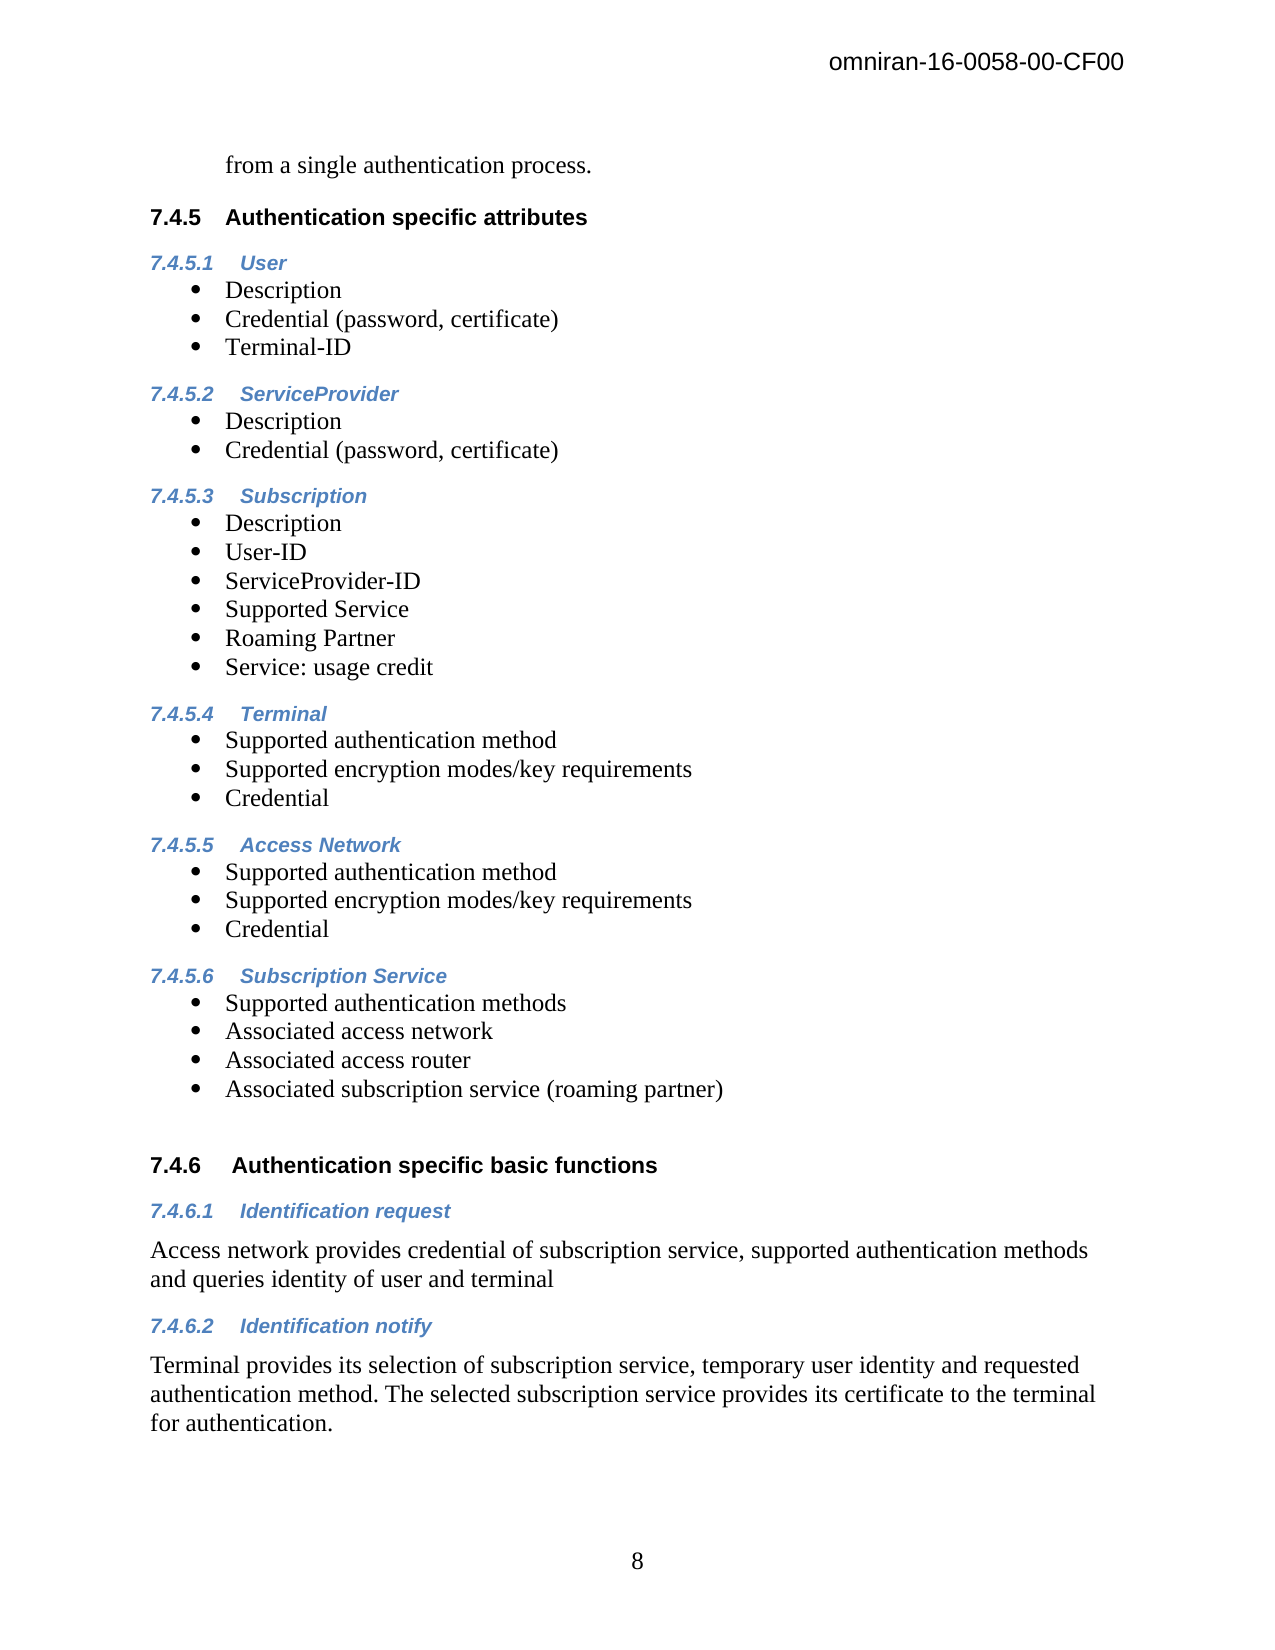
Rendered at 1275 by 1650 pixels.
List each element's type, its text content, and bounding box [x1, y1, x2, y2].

list Supported authentication methods [191, 988, 1125, 1016]
list Roaming Partner [191, 623, 1125, 652]
list Associated access network [191, 1016, 1125, 1045]
list Supported encryption modes/key requirements [191, 885, 1125, 914]
list Credential [191, 914, 1125, 943]
subtitle Subscription [150, 484, 1125, 508]
list Associated subscription service (roaming partner) [191, 1074, 1125, 1103]
list Supported authentication method [191, 726, 1125, 754]
list Credential (password, certificate) [191, 304, 1125, 332]
text Access network provides credential of subscription service, supported authentication methods and queries identity of user and terminal [150, 1235, 1125, 1293]
list Terminal-ID [191, 332, 1125, 361]
list Service: usage credit [191, 652, 1125, 681]
list Associated access router [191, 1045, 1125, 1074]
subtitle Access Network [150, 833, 1125, 857]
list Description [191, 508, 1125, 537]
subtitle Authentication specific attributes [150, 204, 1125, 230]
subtitle Identification request [150, 1199, 1125, 1223]
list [187, 150, 1125, 179]
list ServiceProvider-ID [191, 566, 1125, 594]
list Credential [191, 783, 1125, 812]
list Supported authentication method [191, 857, 1125, 885]
list User-ID [191, 537, 1125, 566]
list Supported Service [191, 594, 1125, 623]
list Description [191, 275, 1125, 304]
subtitle User [150, 251, 1125, 275]
list Credential (password, certificate) [191, 435, 1125, 463]
subtitle ServiceProvider [150, 382, 1125, 406]
text Terminal provides its selection of subscription service, temporary user identity and requested authentication method. The selected subscription service provides its certificate to the terminal for authentication. [150, 1350, 1125, 1436]
list Supported encryption modes/key requirements [191, 754, 1125, 783]
subtitle Subscription Service [150, 964, 1125, 988]
subtitle Terminal [150, 702, 1125, 726]
subtitle Authentication specific basic functions [150, 1152, 1125, 1178]
subtitle Identification notify [150, 1314, 1125, 1338]
list Description [191, 406, 1125, 435]
